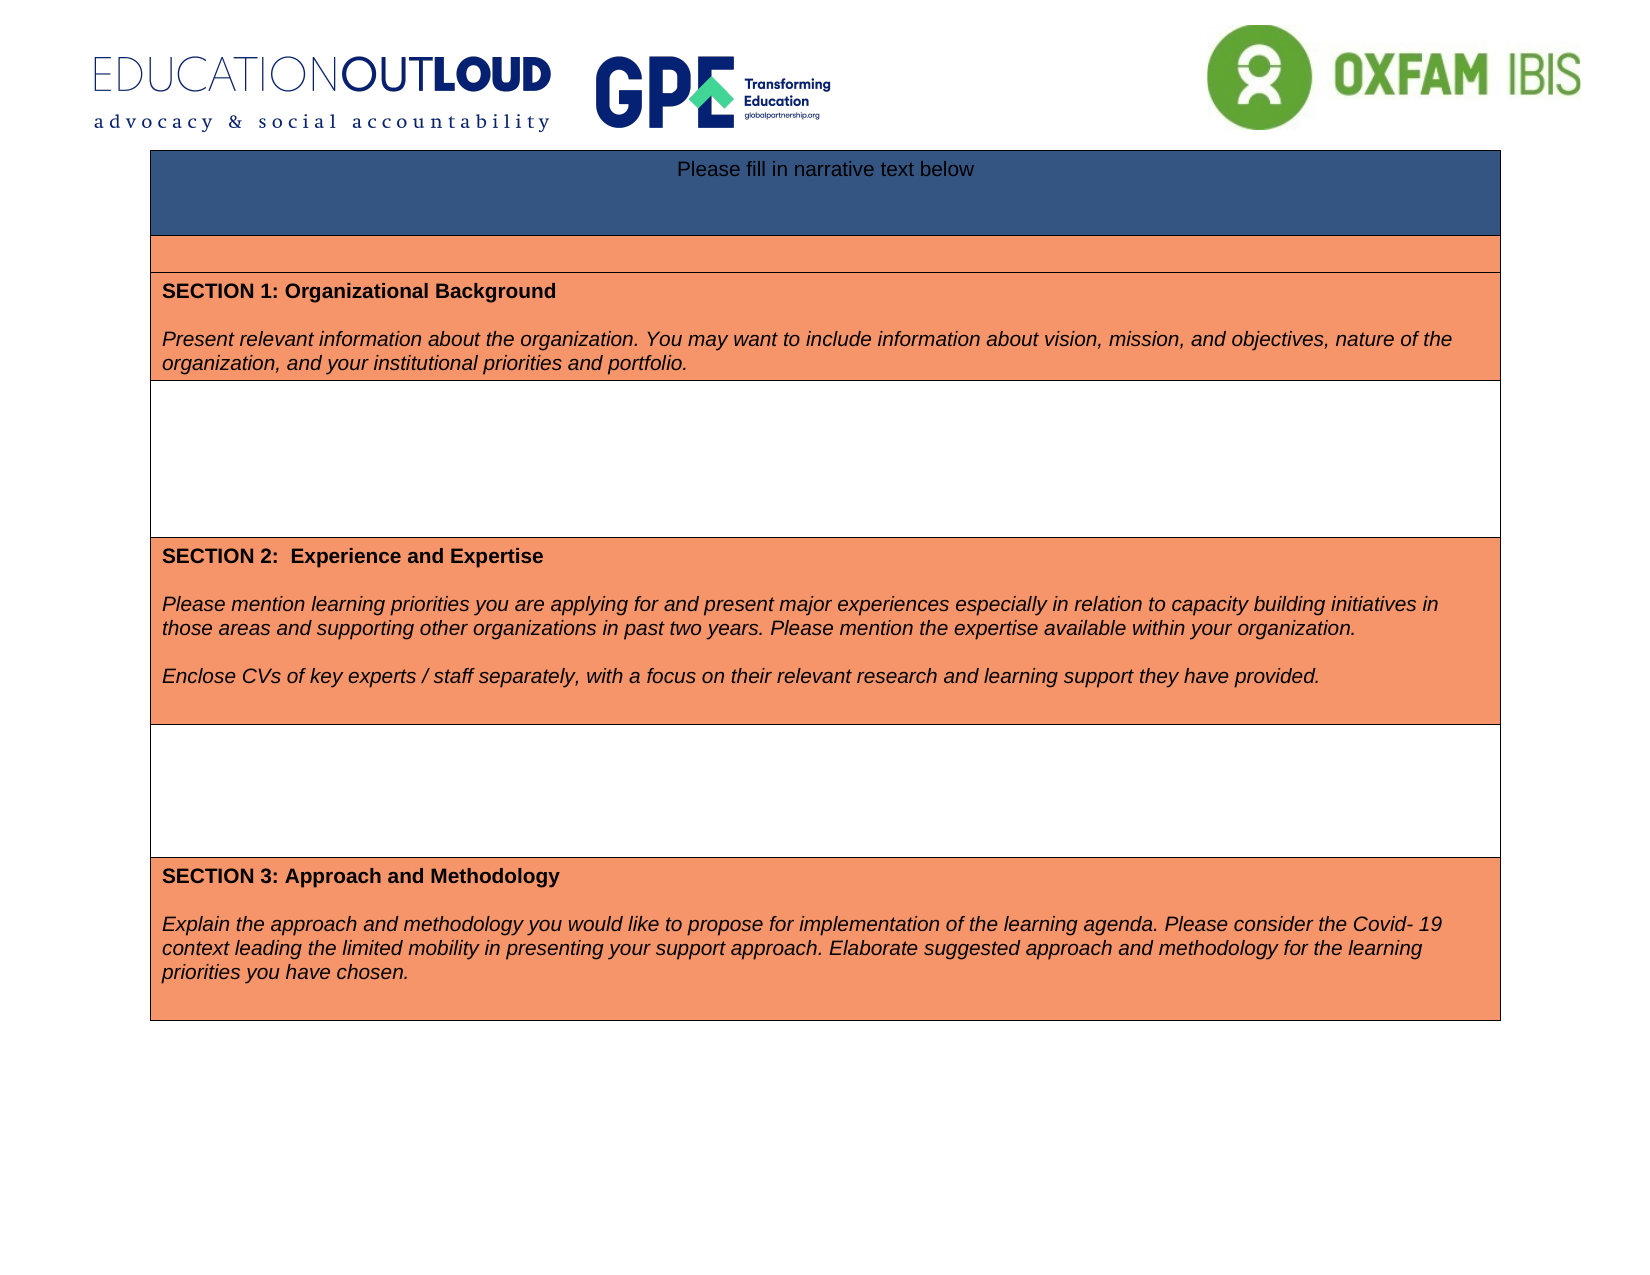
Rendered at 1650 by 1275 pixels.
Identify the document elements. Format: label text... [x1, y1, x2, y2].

table_cell SECTION 3: Approach and Methodology Explain the approach and methodology you would like to propose for implementation of the learning agenda. Please consider the Covid- 19 context leading the limited mobility in presenting your support approach. Elaborate suggested approach and methodology for the learning priorities you have chosen. [151, 858, 1500, 1020]
table_cell [151, 725, 1500, 857]
table_cell [151, 381, 1500, 537]
table_cell [151, 236, 1500, 272]
picture [82, 34, 849, 150]
table_cell SECTION 2: Experience and Expertise Please mention learning priorities you are applying for and present major experiences especially in relation to capacity building initiatives in those areas and supporting other organizations in past two years. Please mention the expertise available within your organization. Enclose CVs of key experts / staff separately, with a focus on their relevant research and learning support they have provided. [151, 538, 1500, 724]
picture [1207, 25, 1581, 130]
table_header Please fill in narrative text below [151, 151, 1500, 235]
table_cell SECTION 1: Organizational Background Present relevant information about the organization. You may want to include information about vision, mission, and objectives, nature of the organization, and your institutional priorities and portfolio. [151, 273, 1500, 380]
